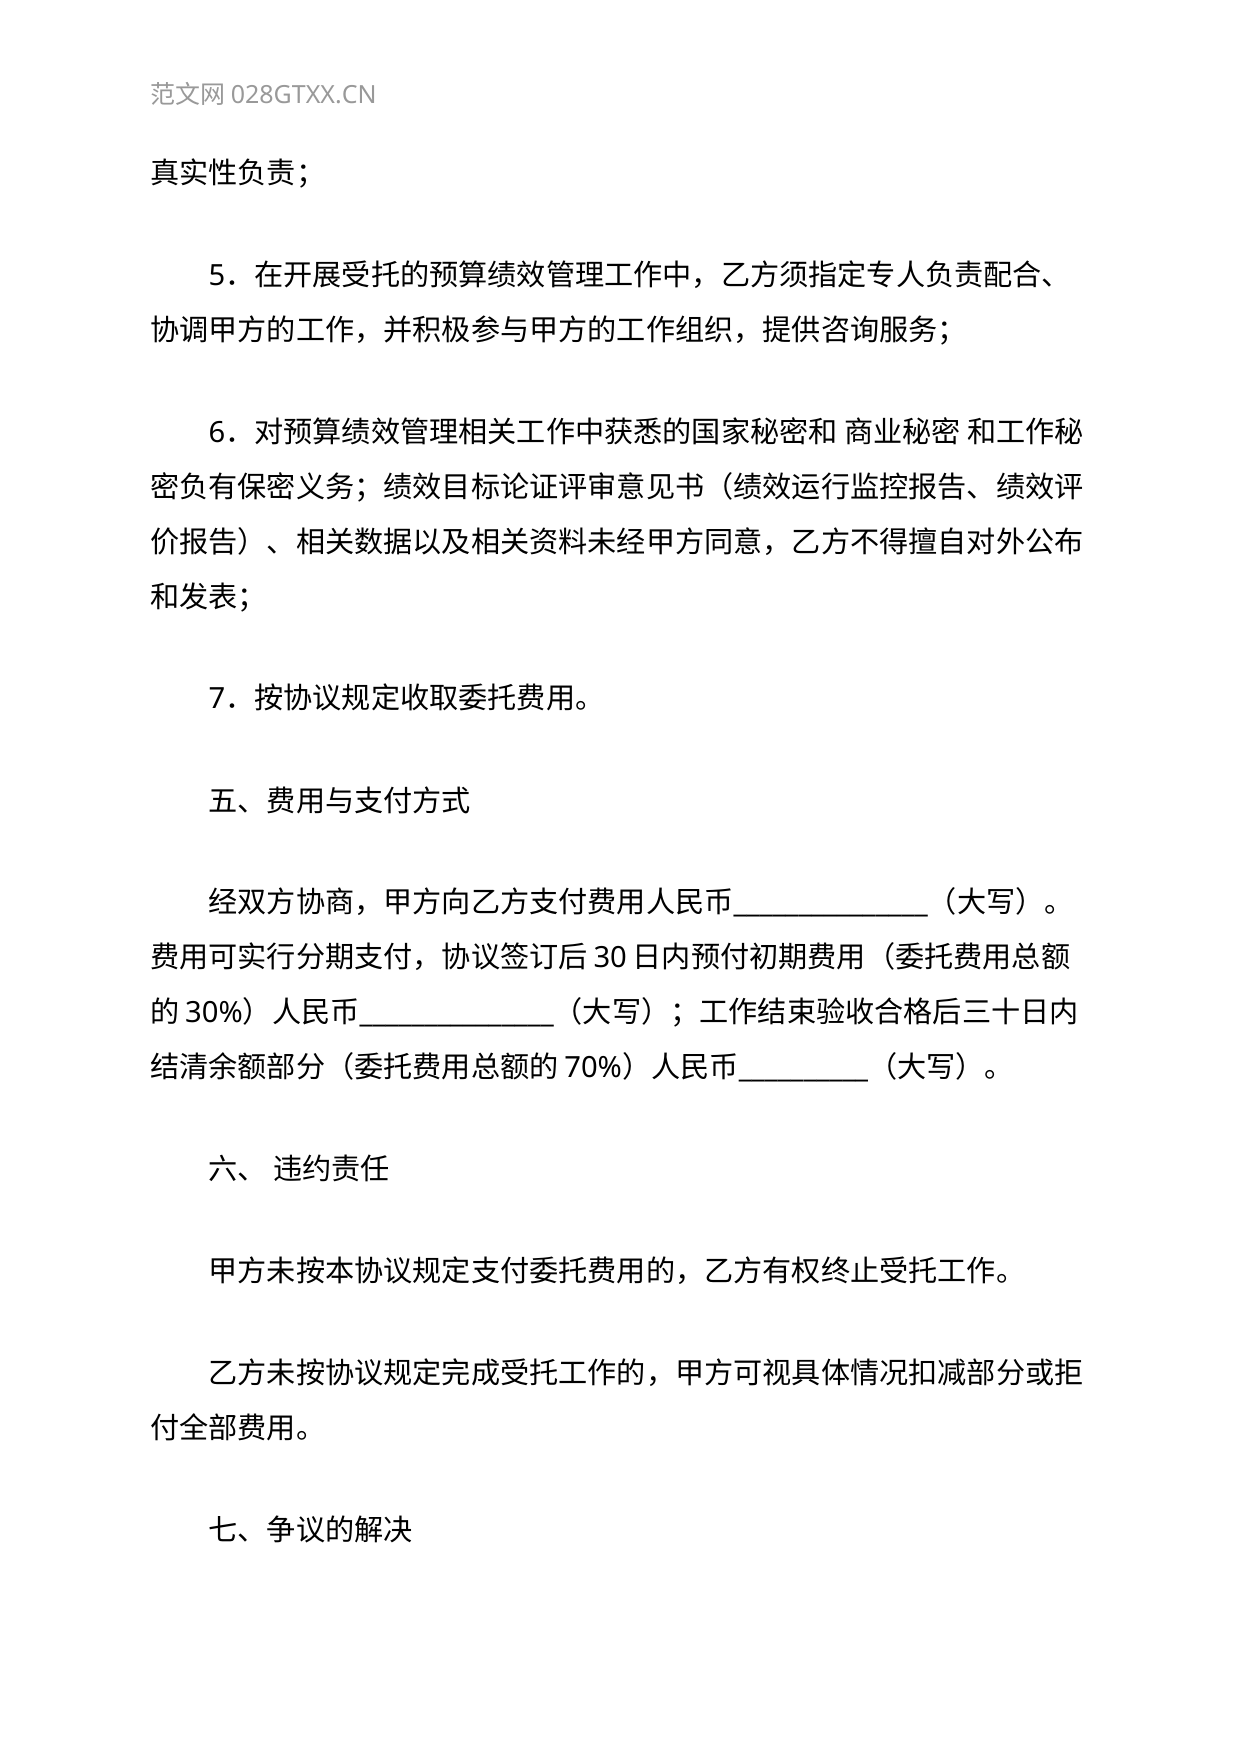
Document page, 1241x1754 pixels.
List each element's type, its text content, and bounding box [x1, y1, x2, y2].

text 经双方协商，甲方向乙方支付费用人民币_______________（大写）。费用可实行分期支付，协议签订后30日内预付初期费用（委托费用总额的30%）人民币_______________（大写）；工作结束验收合格后三十日内结清余额部分（委托费用总额的70%）人民币__________（大写）。 [150, 879, 1090, 1086]
text 甲方未按本协议规定支付委托费用的，乙方有权终止受托工作。 [150, 1248, 1090, 1290]
text 乙方未按协议规定完成受托工作的，甲方可视具体情况扣减部分或拒付全部费用。 [150, 1349, 1090, 1447]
text 6．对预算绩效管理相关工作中获悉的国家秘密和 商业秘密 和工作秘密负有保密义务；绩效目标论证评审意见书（绩效运行监控报告、绩效评价报告）、相关数据以及相关资料未经甲方同意，乙方不得擅自对外公布和发表； [150, 408, 1090, 616]
text 六、 违约责任 [150, 1146, 1090, 1188]
text 7．按协议规定收取委托费用。 [150, 675, 1090, 717]
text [150, 150, 1090, 192]
text 七、争议的解决 [150, 1506, 1090, 1548]
text 五、费用与支付方式 [150, 777, 1090, 819]
text 5．在开展受托的预算绩效管理工作中，乙方须指定专人负责配合、协调甲方的工作，并积极参与甲方的工作组织，提供咨询服务； [150, 252, 1090, 349]
